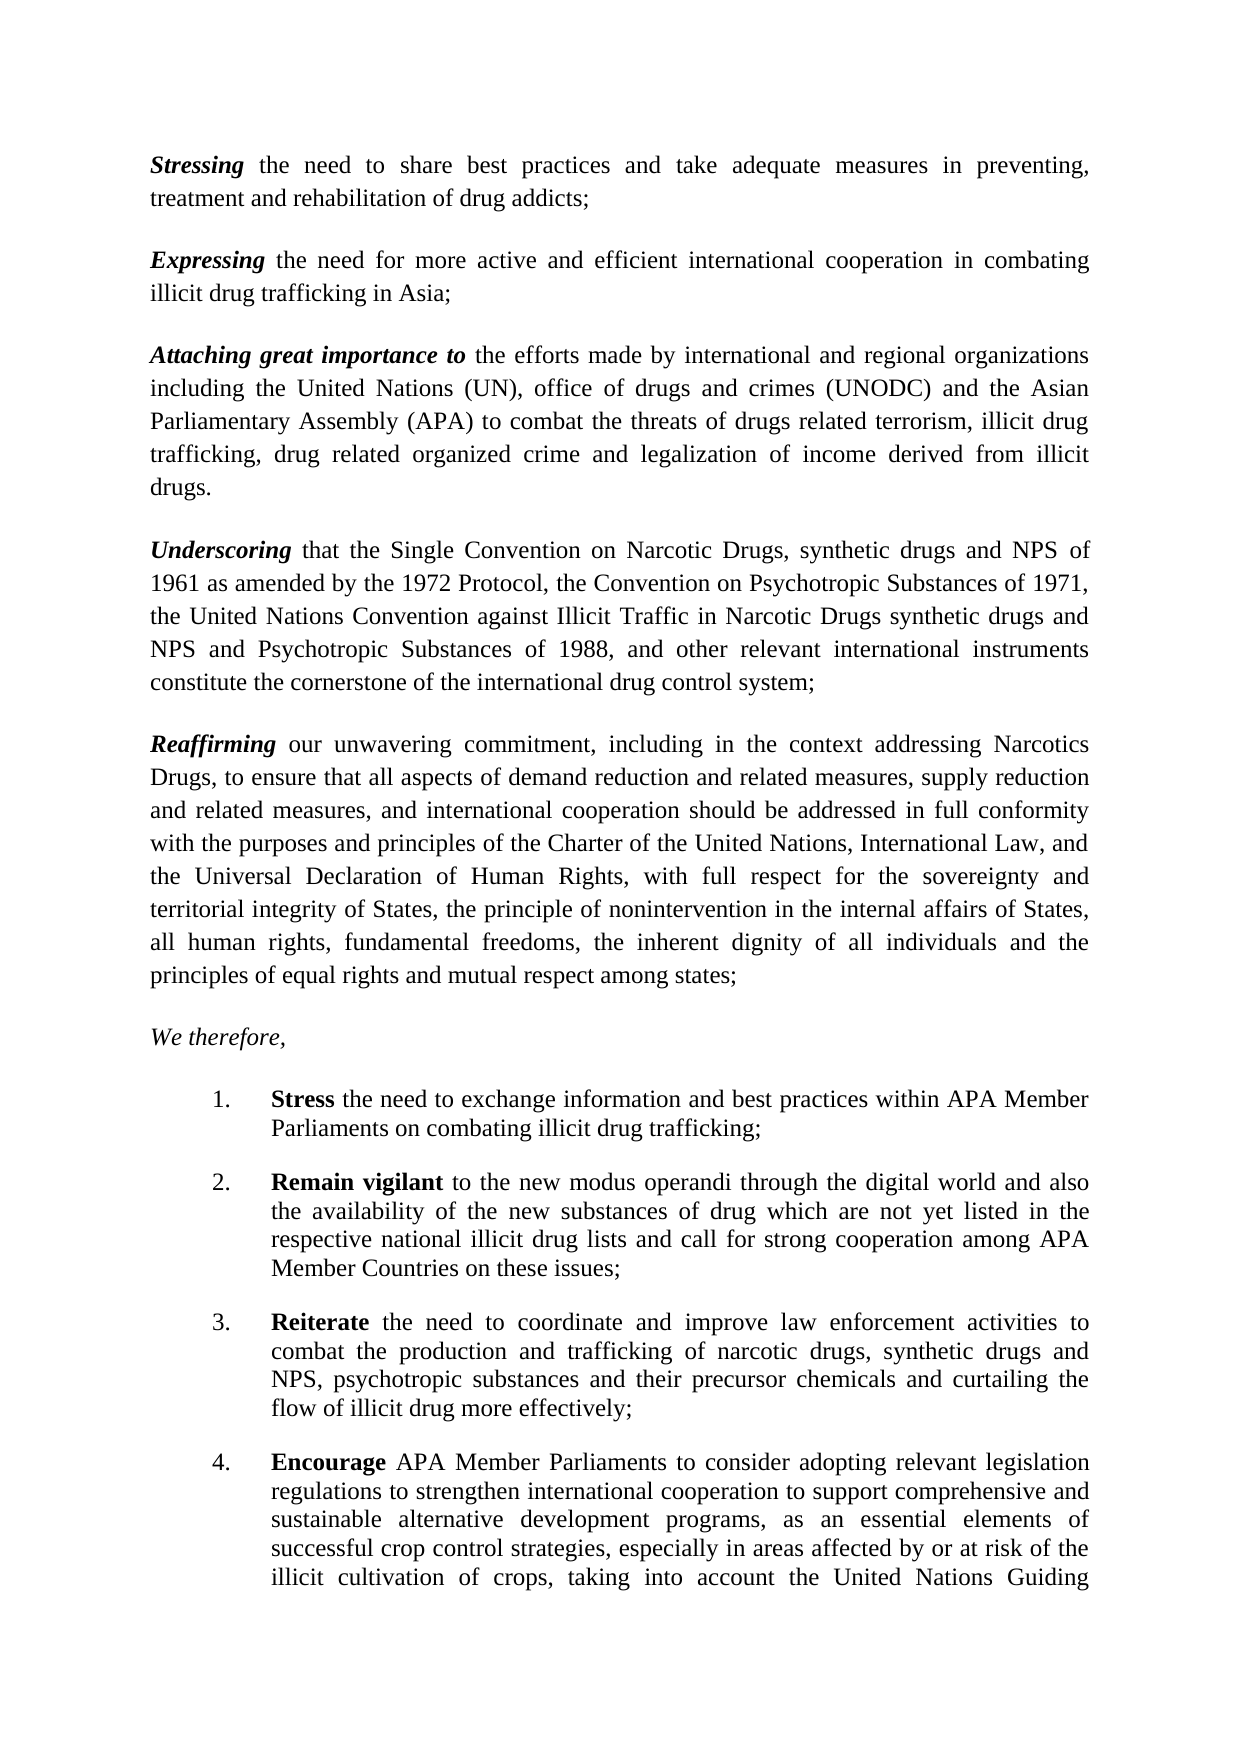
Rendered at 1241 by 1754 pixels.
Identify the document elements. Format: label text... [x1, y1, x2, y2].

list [212, 1447, 1090, 1591]
text Expressing the need for more active and efficient international cooperation in combating illicit drug trafficking in Asia; [150, 245, 1090, 307]
text We therefore, [150, 1022, 1090, 1051]
list Reiterate the need to coordinate and improve law enforcement activities to combat the production and trafficking of narcotic drugs, synthetic drugs and NPS, psychotropic substances and their precursor chemicals and curtailing the flow of illicit drug more effectively; [212, 1307, 1090, 1422]
text Stressing the need to share best practices and take adequate measures in preventing, treatment and rehabilitation of drug addicts; [150, 150, 1090, 212]
text Reaffirming our unwavering commitment, including in the context addressing Narcotics Drugs, to ensure that all aspects of demand reduction and related measures, supply reduction and related measures, and international cooperation should be addressed in full conformity with the purposes and principles of the Charter of the United Nations, International Law, and the Universal Declaration of Human Rights, with full respect for the sovereignty and territorial integrity of States, the principle of nonintervention in the internal affairs of States, all human rights, fundamental freedoms, the inherent dignity of all individuals and the principles of equal rights and mutual respect among states; [150, 729, 1090, 989]
text Attaching great importance to the efforts made by international and regional organizations including the United Nations (UN), office of drugs and crimes (UNODC) and the Asian Parliamentary Assembly (APA) to combat the threats of drugs related terrorism, illicit drug trafficking, drug related organized crime and legalization of income derived from illicit drugs. [150, 340, 1090, 501]
list Remain vigilant to the new modus operandi through the digital world and also the availability of the new substances of drug which are not yet listed in the respective national illicit drug lists and call for strong cooperation among APA Member Countries on these issues; [212, 1167, 1090, 1282]
text Underscoring that the Single Convention on Narcotic Drugs, synthetic drugs and NPS of 1961 as amended by the 1972 Protocol, the Convention on Psychotropic Substances of 1971, the United Nations Convention against Illicit Traffic in Narcotic Drugs synthetic drugs and NPS and Psychotropic Substances of 1988, and other relevant international instruments constitute the cornerstone of the international drug control system; [150, 535, 1090, 696]
list Stress the need to exchange information and best practices within APA Member Parliaments on combating illicit drug trafficking; [212, 1084, 1090, 1142]
